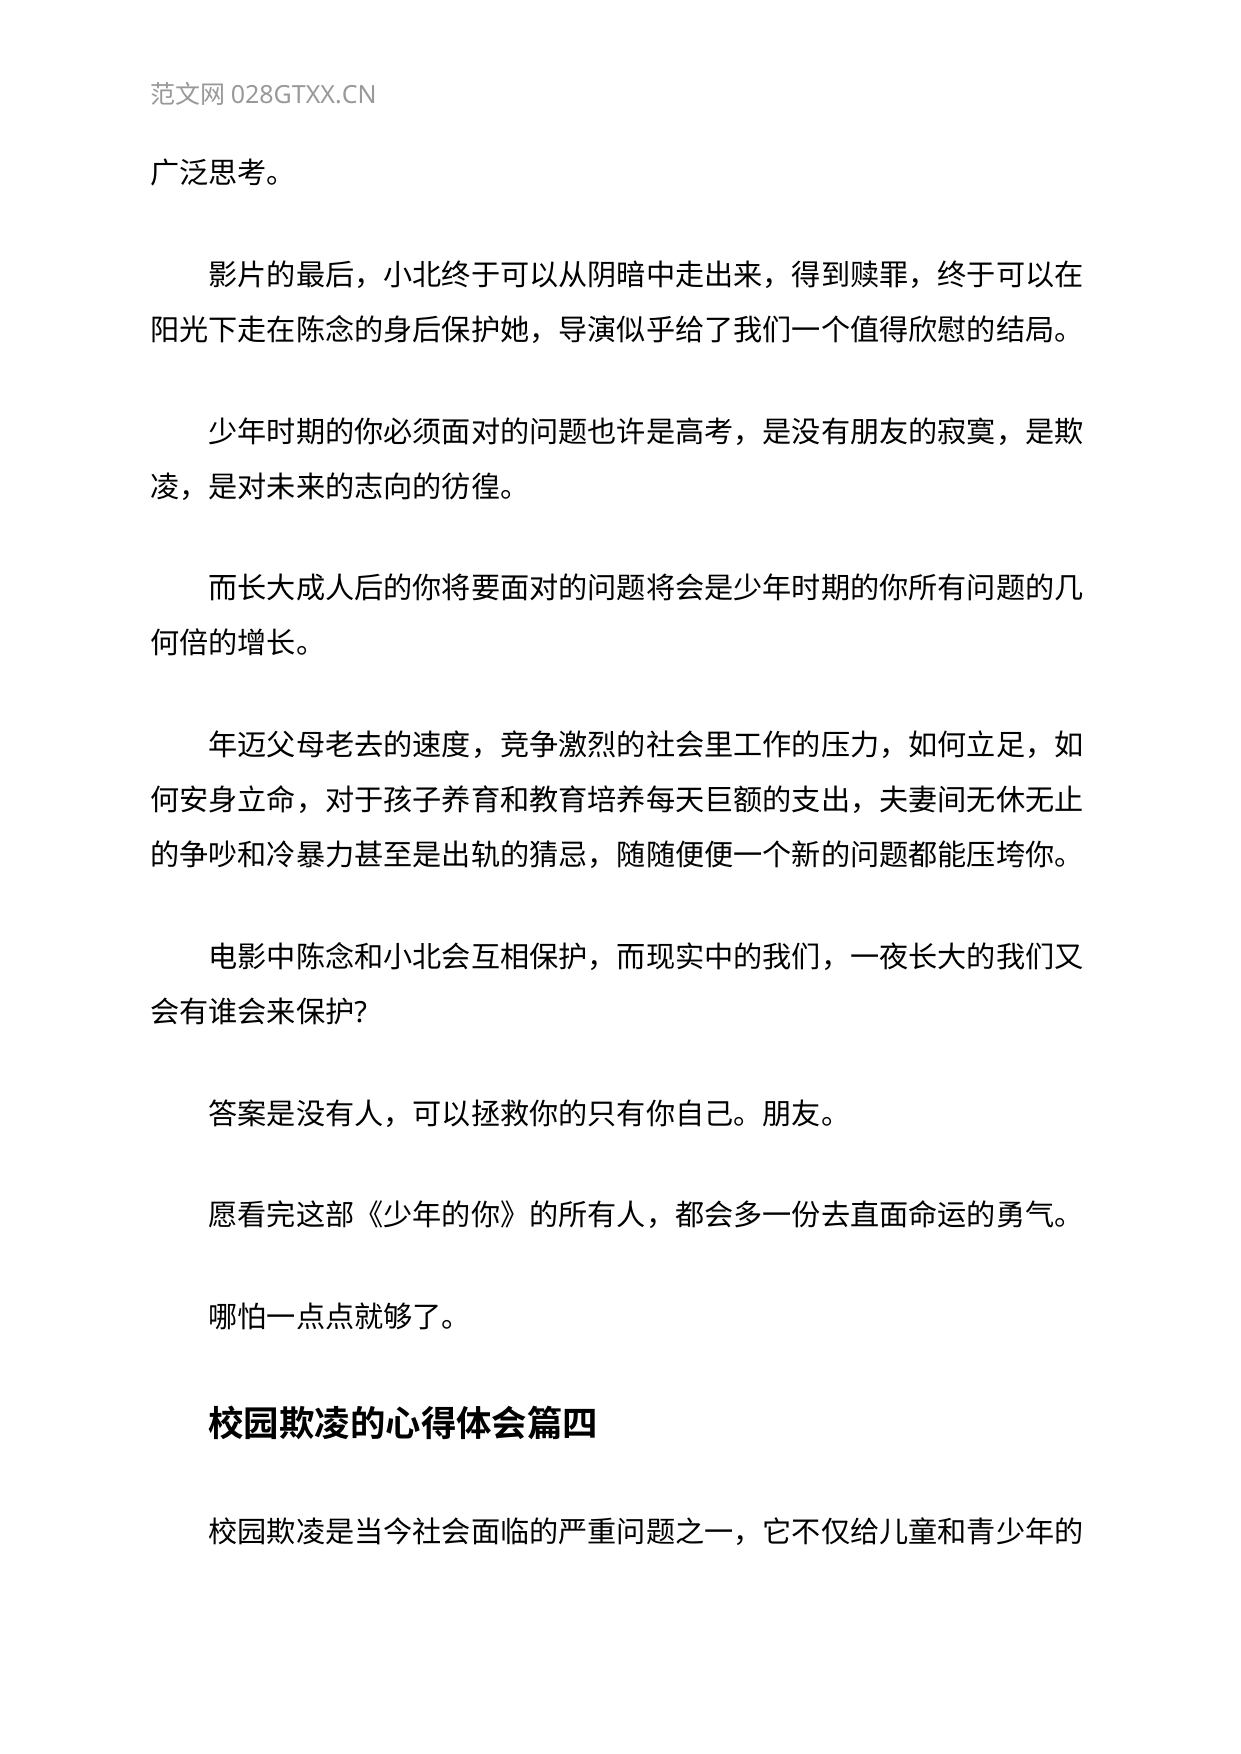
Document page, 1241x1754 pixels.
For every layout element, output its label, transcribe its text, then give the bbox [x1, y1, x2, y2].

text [150, 150, 1090, 192]
text 而长大成人后的你将要面对的问题将会是少年时期的你所有问题的几何倍的增长。 [150, 565, 1090, 662]
text 答案是没有人，可以拯救你的只有你自己。朋友。 [150, 1090, 1090, 1132]
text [150, 1509, 1090, 1551]
text 年迈父母老去的速度，竞争激烈的社会里工作的压力，如何立足，如何安身立命，对于孩子养育和教育培养每天巨额的支出，夫妻间无休无止的争吵和冷暴力甚至是出轨的猜忌，随随便便一个新的问题都能压垮你。 [150, 722, 1090, 874]
text 影片的最后，小北终于可以从阴暗中走出来，得到赎罪，终于可以在阳光下走在陈念的身后保护她，导演似乎给了我们一个值得欣慰的结局。 [150, 252, 1090, 349]
text 少年时期的你必须面对的问题也许是高考，是没有朋友的寂寞，是欺凌，是对未来的志向的彷徨。 [150, 408, 1090, 506]
text 愿看完这部《少年的你》的所有人，都会多一份去直面命运的勇气。 [150, 1192, 1090, 1234]
text 哪怕一点点就够了。 [150, 1294, 1090, 1336]
text 校园欺凌的心得体会篇四 [150, 1396, 1090, 1447]
text 电影中陈念和小北会互相保护，而现实中的我们，一夜长大的我们又会有谁会来保护? [150, 933, 1090, 1031]
